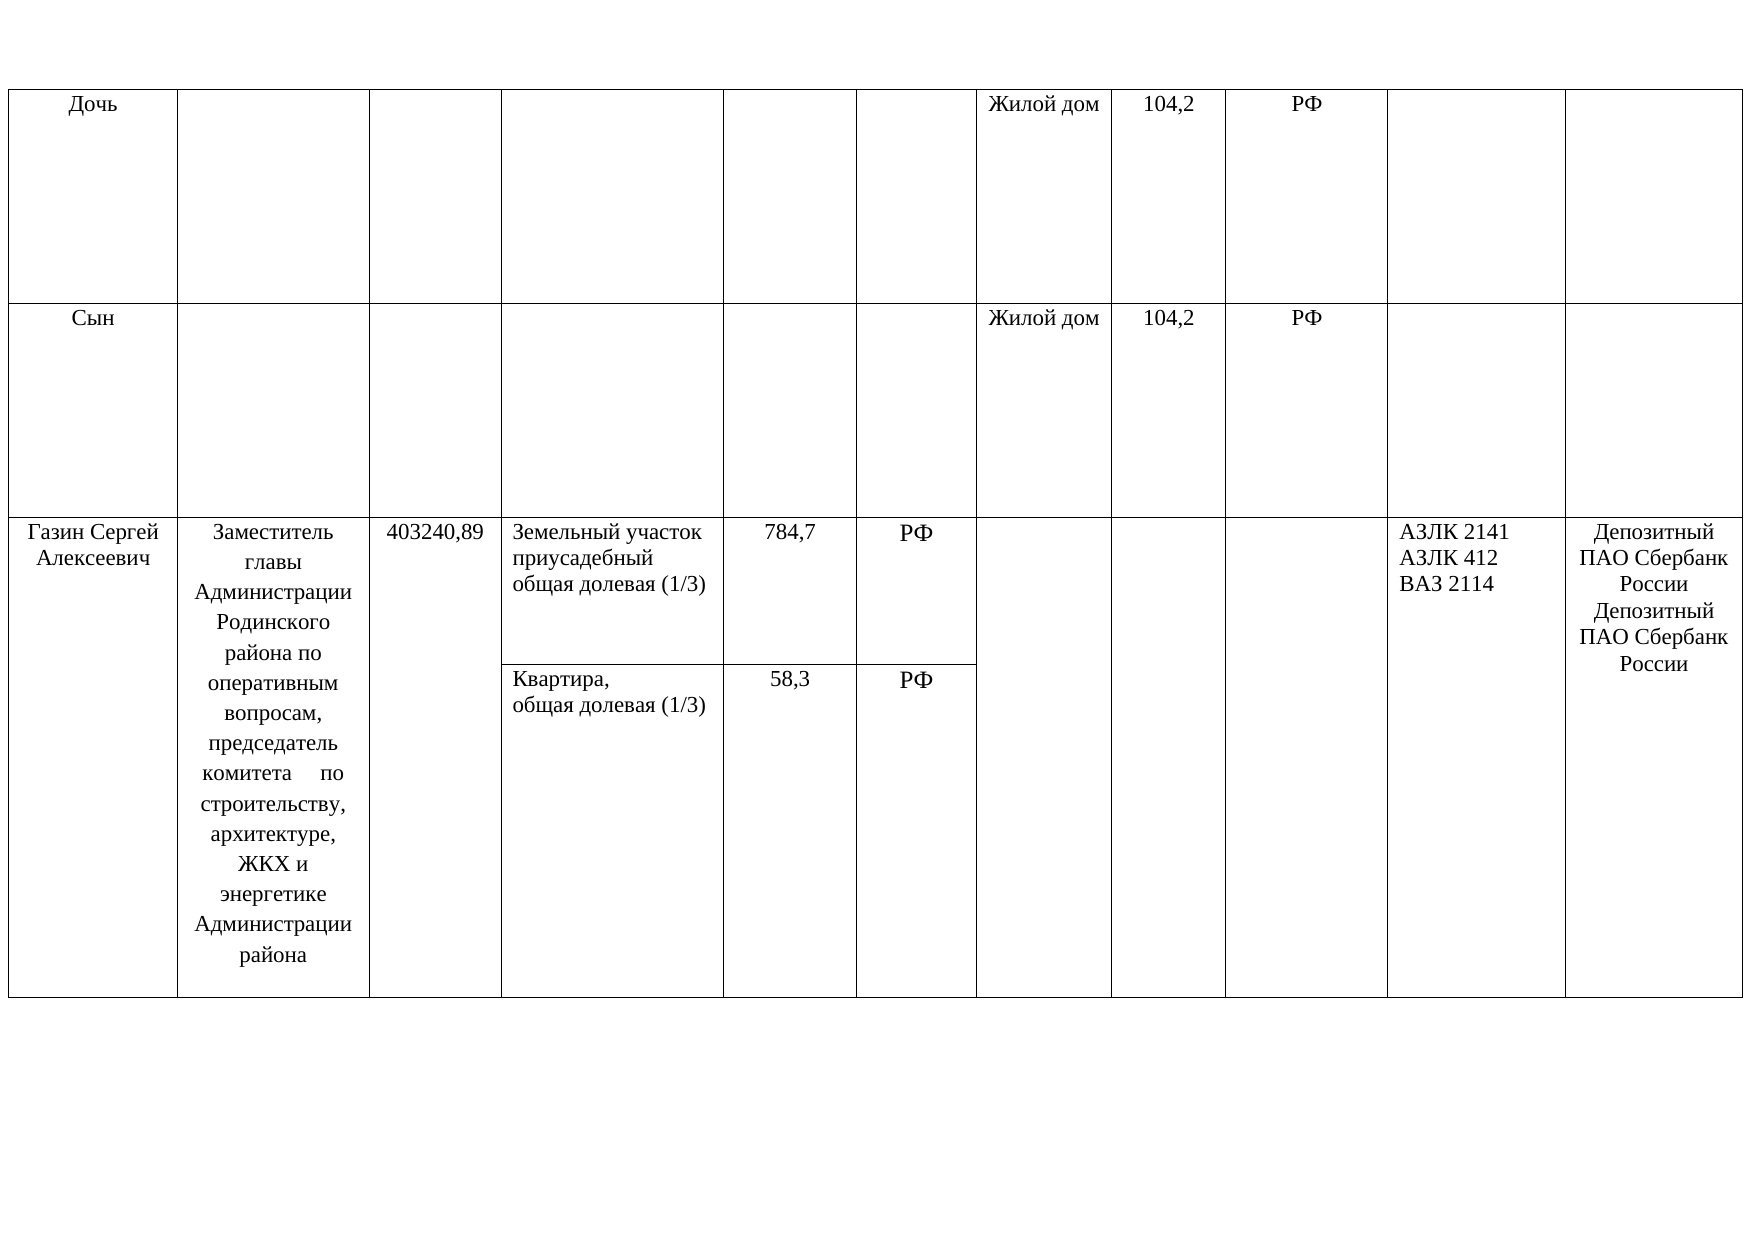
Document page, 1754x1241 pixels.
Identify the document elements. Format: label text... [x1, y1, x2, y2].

table_cell АЗЛК 2141 АЗЛК 412 ВАЗ 2114 [1388, 518, 1565, 997]
table_cell Земельный участок приусадебный общая долевая (1/3) [502, 518, 723, 664]
table_cell Сын [9, 304, 177, 517]
table_cell [724, 90, 856, 303]
table_cell Дочь [9, 90, 177, 303]
table_cell [178, 304, 369, 517]
table_cell РФ [1226, 304, 1387, 517]
table_cell 104,2 [1112, 304, 1225, 517]
table_cell 784,7 [724, 518, 856, 664]
table_cell Жилой дом [977, 304, 1111, 517]
table_cell [857, 90, 976, 303]
table_cell РФ [857, 665, 976, 997]
table_cell РФ [857, 518, 976, 664]
table_cell [1566, 304, 1742, 517]
table_cell 104,2 [1112, 90, 1225, 303]
table_cell Газин Сергей Алексеевич [9, 518, 177, 997]
table_cell [502, 90, 723, 303]
table_cell [178, 90, 369, 303]
table_cell РФ [1226, 90, 1387, 303]
table_cell [1226, 518, 1387, 997]
table_cell [1112, 518, 1225, 997]
table_cell [724, 304, 856, 517]
table_cell [1388, 304, 1565, 517]
table_cell [977, 518, 1111, 997]
table_cell [1566, 90, 1742, 303]
table_cell Квартира, общая долевая (1/3) [502, 665, 723, 997]
table_cell Заместитель главы Администрации Родинского района по оперативным вопросам, председатель комитета по строительству, архитектуре, ЖКХ и энергетике Администрации района [178, 518, 369, 997]
table_cell [857, 304, 976, 517]
table_cell [370, 304, 501, 517]
table_cell 58,3 [724, 665, 856, 997]
table_cell [502, 304, 723, 517]
table_cell [370, 90, 501, 303]
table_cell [1566, 518, 1742, 997]
table_cell [1388, 90, 1565, 303]
table_cell 403240,89 [370, 518, 501, 997]
table_cell Жилой дом [977, 90, 1111, 303]
